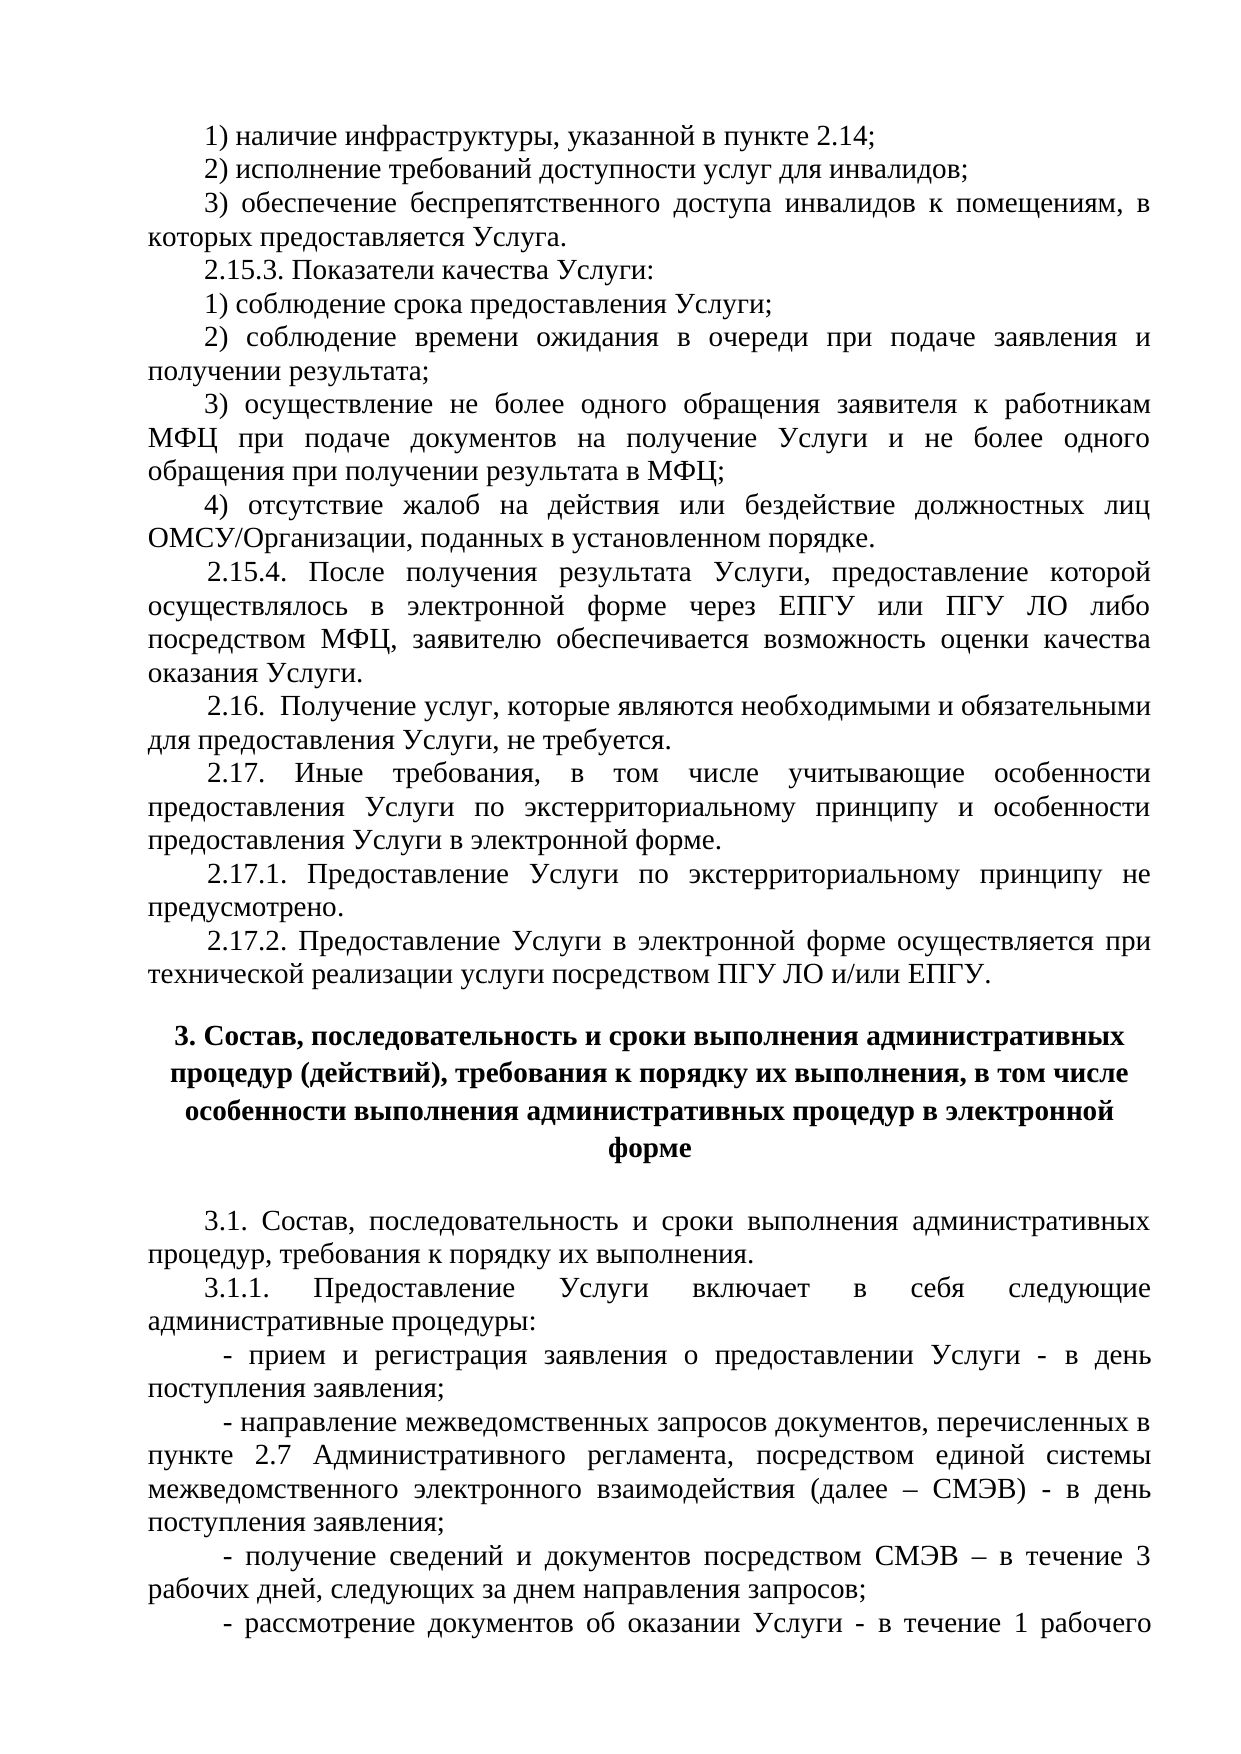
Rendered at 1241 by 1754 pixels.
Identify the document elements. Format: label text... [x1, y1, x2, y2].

text 2.17.2. Предоставление Услуги в электронной форме осуществляется при технической реализации услуги посредством ПГУ ЛО и/или ЕПГУ. [148, 923, 1152, 990]
text 2.15.3. Показатели качества Услуги: [148, 252, 1152, 286]
text 3) осуществление не более одного обращения заявителя к работникам МФЦ при подаче документов на получение Услуги и не более одного обращения при получении результата в МФЦ; [148, 386, 1152, 487]
text 1) соблюдение срока предоставления Услуги; [148, 286, 1152, 319]
text 1) наличие инфраструктуры, указанной в пункте 2.14; [148, 118, 1152, 152]
text 2.17.1. Предоставление Услуги по экстерриториальному принципу не предусмотрено. [148, 856, 1152, 923]
text 3.1.1. Предоставление Услуги включает в себя следующие административные процедуры: [148, 1270, 1152, 1337]
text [148, 1605, 1152, 1639]
text - направление межведомственных запросов документов, перечисленных в пункте 2.7 Административного регламента, посредством единой системы межведомственного электронного взаимодействия (далее – СМЭВ) - в день поступления заявления; [148, 1404, 1152, 1538]
text 3.1. Состав, последовательность и сроки выполнения административных процедур, требования к порядку их выполнения. [148, 1203, 1152, 1270]
text 3) обеспечение беспрепятственного доступа инвалидов к помещениям, в которых предоставляется Услуга. [148, 185, 1152, 252]
text 2.15.4. После получения результата Услуги, предоставление которой осуществлялось в электронной форме через ЕПГУ или ПГУ ЛО либо посредством МФЦ, заявителю обеспечивается возможность оценки качества оказания Услуги. [148, 554, 1152, 688]
text 4) отсутствие жалоб на действия или бездействие должностных лиц ОМСУ/Организации, поданных в установленном порядке. [148, 487, 1152, 554]
text 3. Состав, последовательность и сроки выполнения административных процедур (действий), требования к порядку их выполнения, в том числе особенности выполнения административных процедур в электронной форме [148, 1015, 1152, 1165]
text - прием и регистрация заявления о предоставлении Услуги - в день поступления заявления; [148, 1337, 1152, 1404]
text 2) соблюдение времени ожидания в очереди при подаче заявления и получении результата; [148, 319, 1152, 386]
text 2) исполнение требований доступности услуг для инвалидов; [148, 152, 1152, 185]
text - получение сведений и документов посредством СМЭВ – в течение 3 рабочих дней, следующих за днем направления запросов; [148, 1538, 1152, 1605]
text 2.16. Получение услуг, которые являются необходимыми и обязательными для предоставления Услуги, не требуется. [148, 688, 1152, 755]
text 2.17. Иные требования, в том числе учитывающие особенности предоставления Услуги по экстерриториальному принципу и особенности предоставления Услуги в электронной форме. [148, 755, 1152, 856]
